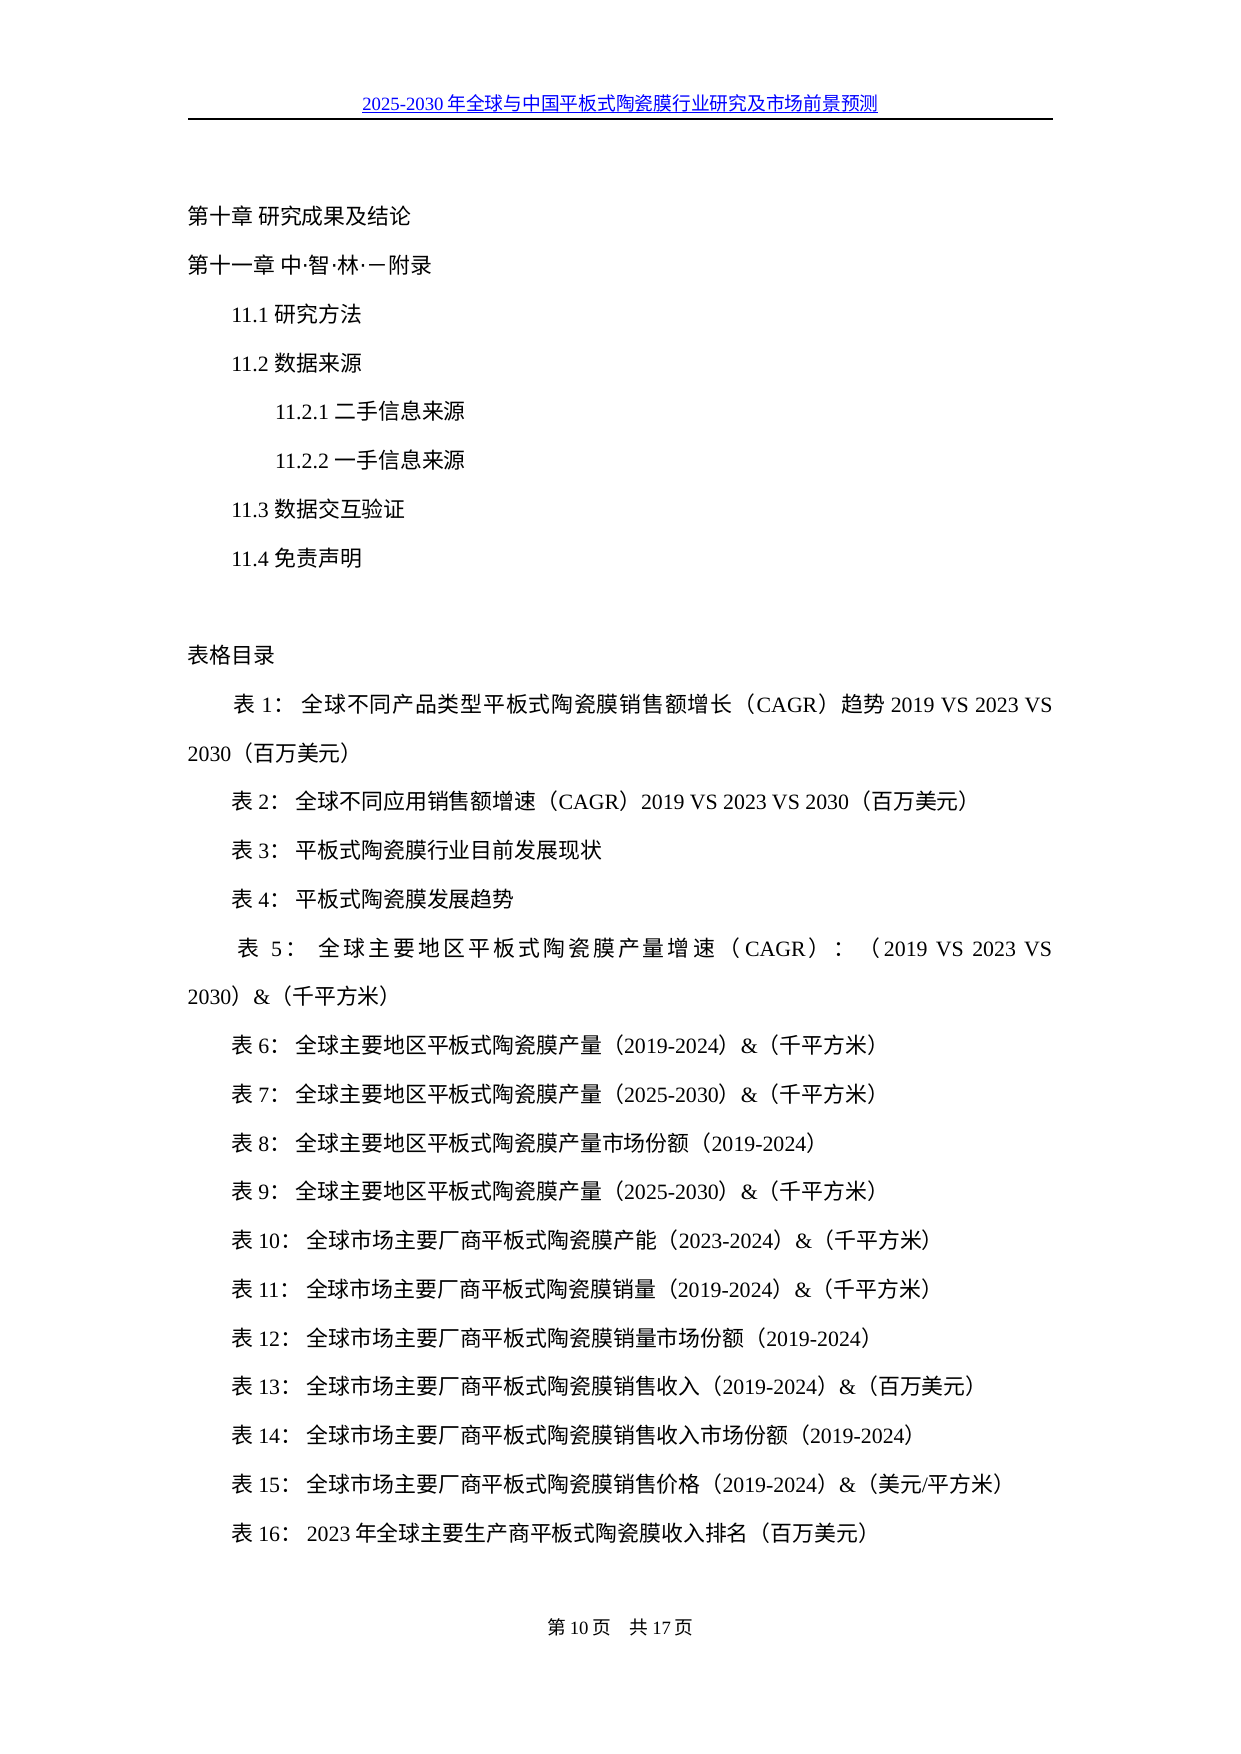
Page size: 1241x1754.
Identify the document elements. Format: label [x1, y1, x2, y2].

text [187, 150, 1053, 1548]
